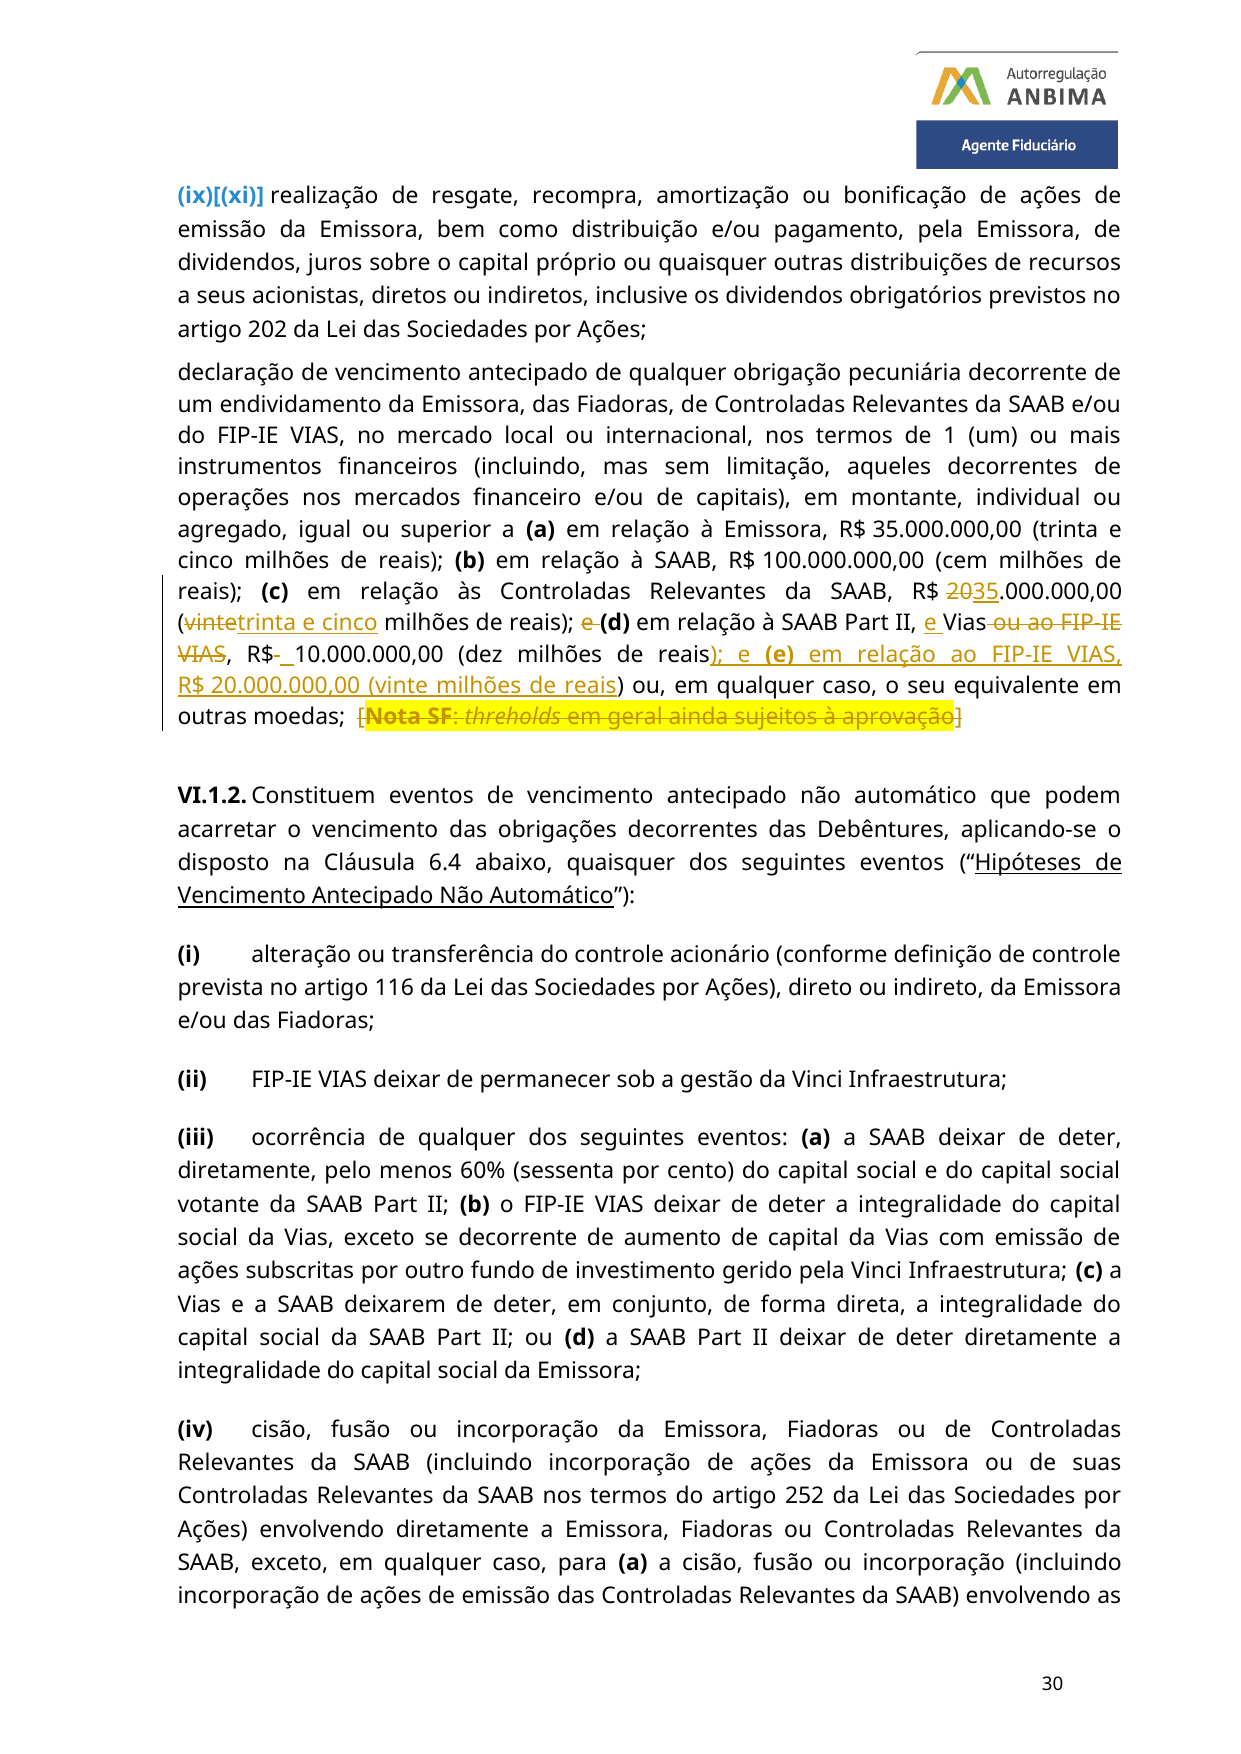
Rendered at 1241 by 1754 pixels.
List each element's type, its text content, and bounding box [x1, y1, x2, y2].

text Constituem eventos de vencimento antecipado não automático que podem acarretar o vencimento das obrigações decorrentes das Debêntures, aplicando-se o disposto na Cláusula 6.4 abaixo, quaisquer dos seguintes eventos (“Hipóteses de Vencimento Antecipado Não Automático”): [177, 777, 1122, 911]
picture [914, 51, 1118, 167]
list ocorrência de qualquer dos seguintes eventos: (a) a SAAB deixar de deter, diretamente, pelo menos 60% (sessenta por cento) do capital social e do capital social votante da SAAB Part II; (b) o FIP-IE VIAS deixar de deter a integralidade do capital social da Vias, exceto se decorrente de aumento de capital da Vias com emissão de ações subscritas por outro fundo de investimento gerido pela Vinci Infraestrutura; (c) a Vias e a SAAB deixarem de deter, em conjunto, de forma direta, a integralidade do capital social da SAAB Part II; ou (d) a SAAB Part II deixar de deter diretamente a integralidade do capital social da Emissora; [177, 1119, 1122, 1386]
list alteração ou transferência do controle acionário (conforme definição de controle prevista no artigo 116 da Lei das Sociedades por Ações), direto ou indireto, da Emissora e/ou das Fiadoras; [177, 936, 1122, 1036]
list realização de resgate, recompra, amortização ou bonificação de ações de emissão da Emissora, bem como distribuição e/ou pagamento, pela Emissora, de dividendos, juros sobre o capital próprio ou quaisquer outras distribuições de recursos a seus acionistas, diretos ou indiretos, inclusive os dividendos obrigatórios previstos no artigo 202 da Lei das Sociedades por Ações; [177, 177, 1122, 344]
list FIP-IE VIAS deixar de permanecer sob a gestão da Vinci Infraestrutura; [177, 1061, 1122, 1094]
text declaração de vencimento antecipado de qualquer obrigação pecuniária decorrente de um endividamento da Emissora, das Fiadoras, de Controladas Relevantes da SAAB e/ou do FIP-IE VIAS, no mercado local ou internacional, nos termos de 1 (um) ou mais instrumentos financeiros (incluindo, mas sem limitação, aqueles decorrentes de operações nos mercados financeiro e/ou de capitais), em montante, individual ou agregado, igual ou superior a (a) em relação à Emissora, R$ 35.000.000,00 (trinta e cinco milhões de reais); (b) em relação à SAAB, R$ 100.000.000,00 (cem milhões de reais); (c) em relação às Controladas Relevantes da SAAB, R$ .000.000,00 ( milhões de reais); (d) em relação à SAAB Part II, Vias, R$10.000.000,00 (dez milhões de reais) ou, em qualquer caso, o seu equivalente em outras moedas; [177, 356, 1122, 731]
